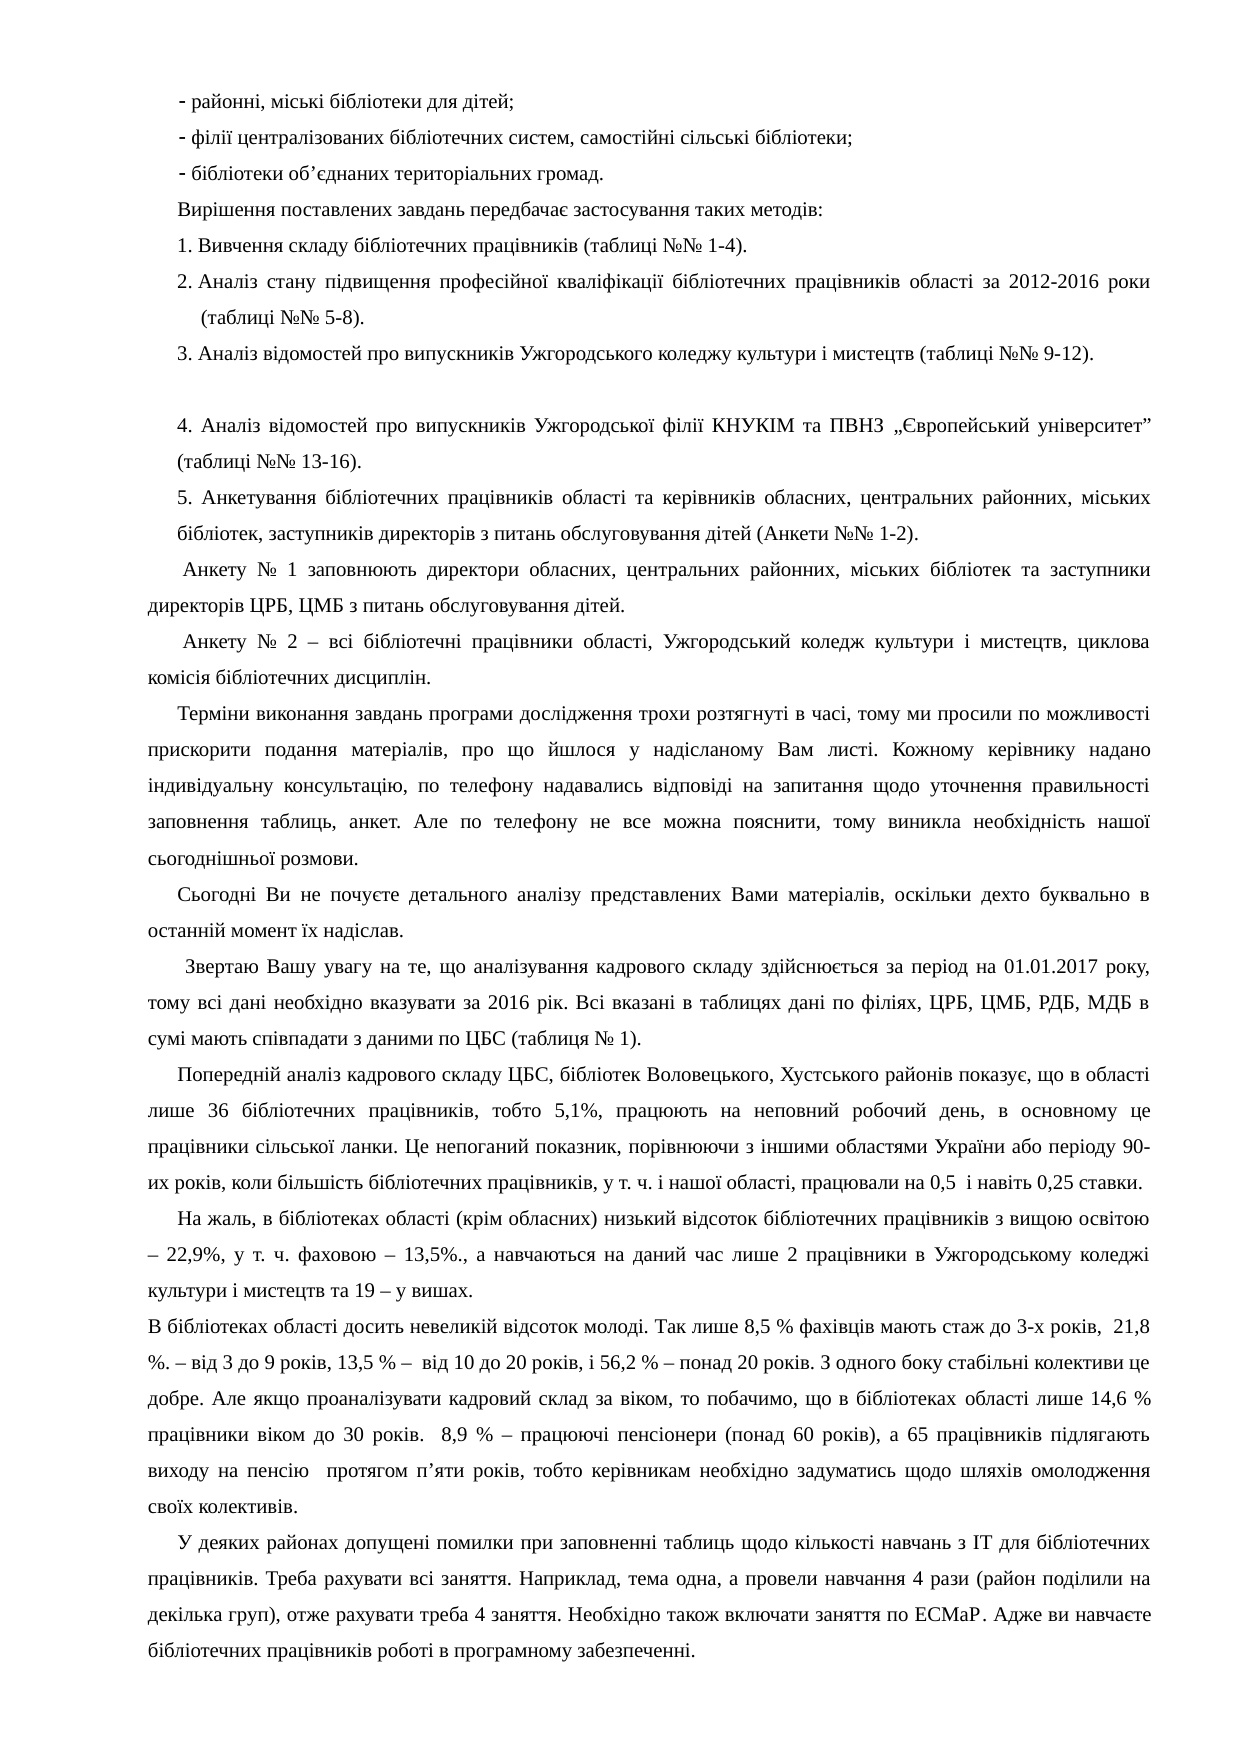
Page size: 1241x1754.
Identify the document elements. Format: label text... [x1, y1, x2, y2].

text Вирішення поставлених завдань передбачає застосування таких методів: [148, 161, 1152, 185]
text  бібліотеки об’єднаних територіальних громад. [179, 124, 1152, 149]
text Звертаю Вашу увагу на те, що аналізування кадрового складу здійснюється за період на 01.01.2017 року, тому всі дані необхідно вказувати за 2016 рік. Всі вказані в таблицях дані по філіях, ЦРБ, ЦМБ, РДБ, МДБ в сумі мають співпадати з даними по ЦБС (таблиця № 1). [148, 917, 1152, 1014]
text Терміни виконання завдань програми дослідження трохи розтягнуті в часі, тому ми просили по можливості прискорити подання матеріалів, про що йшлося у надісланому Вам листі. Кожному керівнику надано індивідуальну консультацію, по телефону надавались відповіді на запитання щодо уточнення правильності заповнення таблиць, анкет. Але по телефону не все можна пояснити, тому виникла необхідність нашої сьогоднішньої розмови. [148, 665, 1152, 833]
text 5. Анкетування бібліотечних працівників області та керівників обласних, центральних районних, міських бібліотек, заступників директорів з питань обслуговування дітей (Анкети №№ 1-2). [177, 449, 1152, 509]
text У деяких районах допущені помилки при заповненні таблиць щодо кількості навчань з ІТ для бібліотечних працівників. Треба рахувати всі заняття. Наприклад, тема одна, а провели навчання 4 рази (район поділили на декілька груп), отже рахувати треба 4 заняття. Необхідно також включати заняття по ЕСМаР. Адже ви навчаєте бібліотечних працівників роботі в програмному забезпеченні. [148, 1494, 1152, 1626]
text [148, 1638, 1152, 1662]
text 4. Аналіз відомостей про випускників Ужгородської філії КНУКІМ та ПВНЗ „Європейський університет” (таблиці №№ 13-16). [177, 377, 1152, 437]
text Анкету № 1 заповнюють директори обласних, центральних районних, міських бібліотек та заступники директорів ЦРБ, ЦМБ з питань обслуговування дітей. [148, 521, 1152, 581]
text Сьогодні Ви не почуєте детального аналізу представлених Вами матеріалів, оскільки дехто буквально в останній момент їх надіслав. [148, 845, 1152, 906]
text Анкету № 2 – всі бібліотечні працівники області, Ужгородський коледж культури і мистецтв, циклова комісія бібліотечних дисциплін. [148, 593, 1152, 653]
text 2. Аналіз стану підвищення професійної кваліфікації бібліотечних працівників області за 2012-2016 роки (таблиці №№ 5-8). [177, 233, 1152, 293]
text Попередній аналіз кадрового складу ЦБС, бібліотек Воловецького, Хустського районів показує, що в області лише 36 бібліотечних працівників, тобто 5,1%, працюють на неповний робочий день, в основному це працівники сільської ланки. Це непоганий показник, порівнюючи з іншими областями України або періоду 90-их років, коли більшість бібліотечних працівників, у т. ч. і нашої області, працювали на 0,5 і навіть 0,25 ставки. [148, 1026, 1152, 1158]
text 1. Вивчення складу бібліотечних працівників (таблиці №№ 1-4). [177, 197, 1152, 221]
text В бібліотеках області досить невеликій відсоток молоді. Так лише 8,5 % фахівців мають стаж до 3-х років, 21,8 %. – від 3 до 9 років, 13,5 % – від 10 до 20 років, і 56,2 % – понад 20 років. З одного боку стабільні колективи це добре. Але якщо проаналізувати кадровий склад за віком, то побачимо, що в бібліотеках області лише 14,6 % працівники віком до 30 років. 8,9 % – працюючі пенсіонери (понад 60 років), а 65 працівників підлягають виходу на пенсію протягом п’яти років, тобто керівникам необхідно задуматись щодо шляхів омолодження своїх колективів. [148, 1278, 1152, 1482]
text 3. Аналіз відомостей про випускників Ужгородського коледжу культури і мистецтв (таблиці №№ 9-12). [177, 305, 1152, 329]
text На жаль, в бібліотеках області (крім обласних) низький відсоток бібліотечних працівників з вищою освітою – 22,9%, у т. ч. фаховою – 13,5%., а навчаються на даний час лише 2 працівники в Ужгородському коледжі культури і мистецтв та 19 – у вишах. [148, 1170, 1152, 1266]
text  філії централізованих бібліотечних систем, самостійні сільські бібліотеки; [179, 88, 1152, 113]
